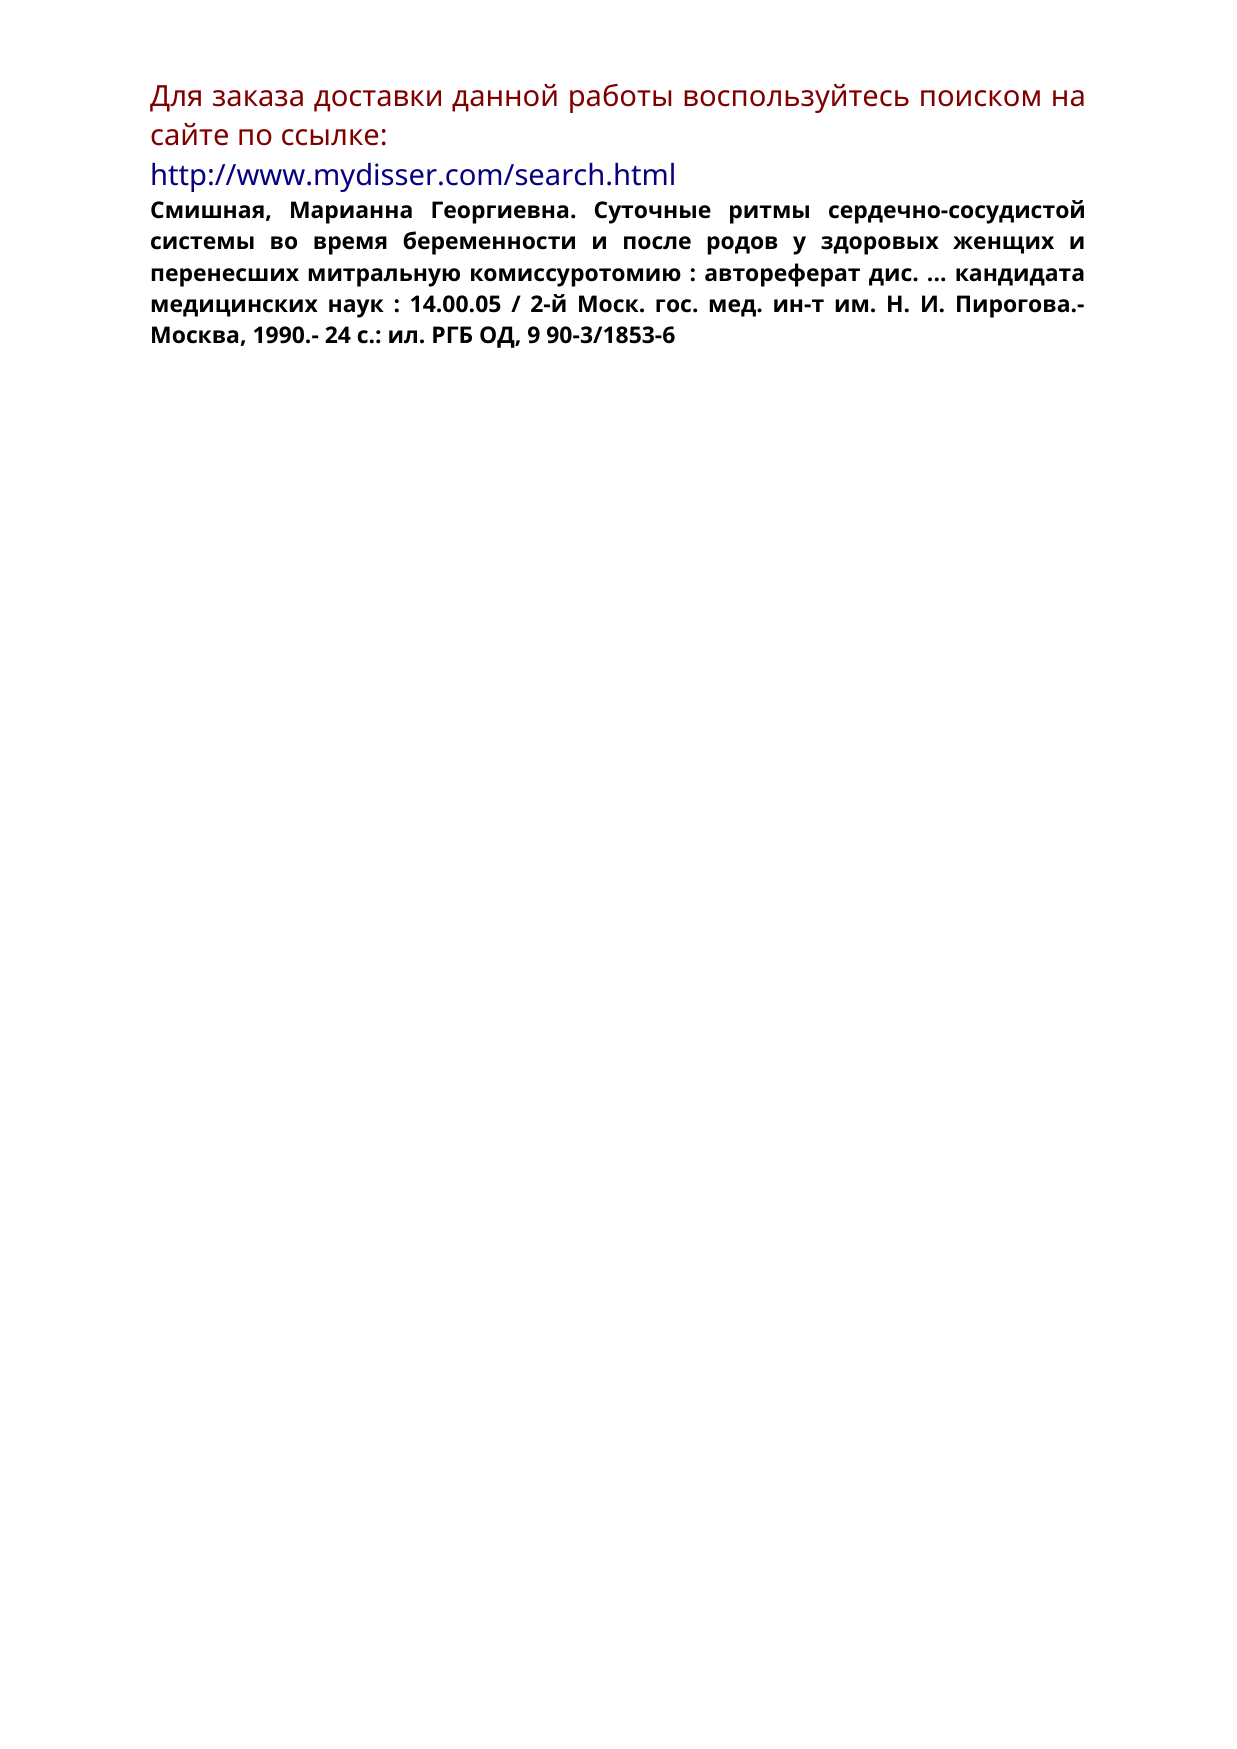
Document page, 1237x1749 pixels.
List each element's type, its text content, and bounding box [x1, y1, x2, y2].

text Смишная, Марианна Георгиевна. Суточные ритмы сердечно-сосудистой системы во время беременности и после родов у здоровых женщих и перенесших митральную комиссуротомию : автореферат дис. ... кандидата медицинских наук : 14.00.05 / 2-й Моск. гос. мед. ин-т им. Н. И. Пирогова.- Москва, 1990.- 24 с.: ил. РГБ ОД, 9 90-3/1853-6 [150, 194, 1086, 350]
